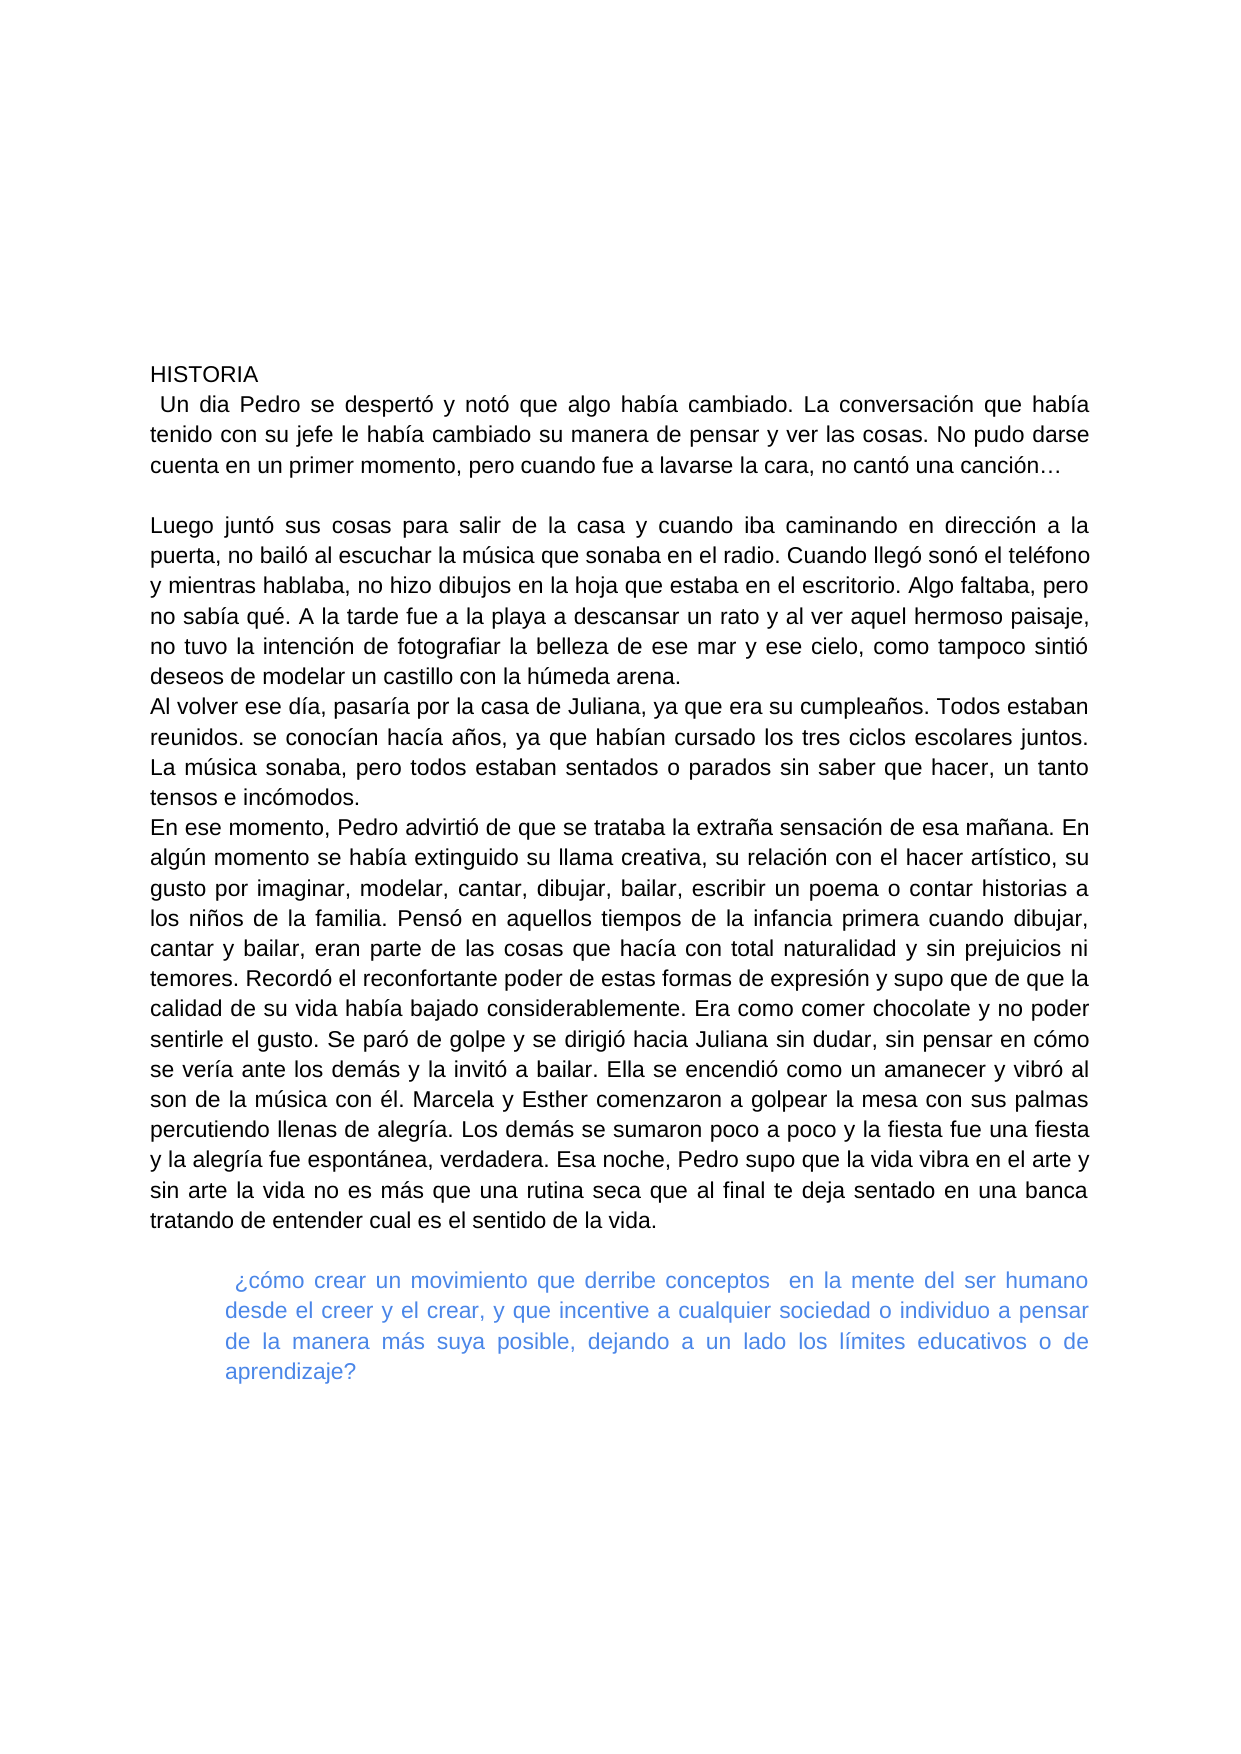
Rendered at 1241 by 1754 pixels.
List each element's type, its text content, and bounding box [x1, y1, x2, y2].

text Al volver ese día, pasaría por la casa de Juliana, ya que era su cumpleaños. Todos estaban reunidos. se conocían hacía años, ya que habían cursado los tres ciclos escolares juntos. La música sonaba, pero todos estaban sentados o parados sin saber que hacer, un tanto tensos e incómodos. [150, 693, 1090, 810]
text Un dia Pedro se despertó y notó que algo había cambiado. La conversación que había tenido con su jefe le había cambiado su manera de pensar y ver las cosas. No pudo darse cuenta en un primer momento, pero cuando fue a lavarse la cara, no cantó una canción… [150, 391, 1090, 478]
text HISTORIA [150, 361, 1090, 387]
text ¿cómo crear un movimiento que derribe conceptos en la mente del ser humano desde el creer y el crear, y que incentive a cualquier sociedad o individuo a pensar de la manera más suya posible, dejando a un lado los límites educativos o de aprendizaje? [225, 1237, 1090, 1384]
text Luego juntó sus cosas para salir de la casa y cuando iba caminando en dirección a la puerta, no bailó al escuchar la música que sonaba en el radio. Cuando llegó sonó el teléfono y mientras hablaba, no hizo dibujos en la hoja que estaba en el escritorio. Algo faltaba, pero no sabía qué. A la tarde fue a la playa a descansar un rato y al ver aquel hermoso paisaje, no tuvo la intención de fotografiar la belleza de ese mar y ese cielo, como tampoco sintió deseos de modelar un castillo con la húmeda arena. [150, 512, 1090, 689]
text En ese momento, Pedro advirtió de que se trataba la extraña sensación de esa mañana. En algún momento se había extinguido su llama creativa, su relación con el hacer artístico, su gusto por imaginar, modelar, cantar, dibujar, bailar, escribir un poema o contar historias a los niños de la familia. Pensó en aquellos tiempos de la infancia primera cuando dibujar, cantar y bailar, eran parte de las cosas que hacía con total naturalidad y sin prejuicios ni temores. Recordó el reconfortante poder de estas formas de expresión y supo que de que la calidad de su vida había bajado considerablemente. Era como comer chocolate y no poder sentirle el gusto. Se paró de golpe y se dirigió hacia Juliana sin dudar, sin pensar en cómo se vería ante los demás y la invitó a bailar. Ella se encendió como un amanecer y vibró al son de la música con él. Marcela y Esther comenzaron a golpear la mesa con sus palmas percutiendo llenas de alegría. Los demás se sumaron poco a poco y la fiesta fue una fiesta y la alegría fue espontánea, verdadera. Esa noche, Pedro supo que la vida vibra en el arte y sin arte la vida no es más que una rutina seca que al final te deja sentado en una banca tratando de entender cual es el sentido de la vida. [150, 814, 1090, 1233]
